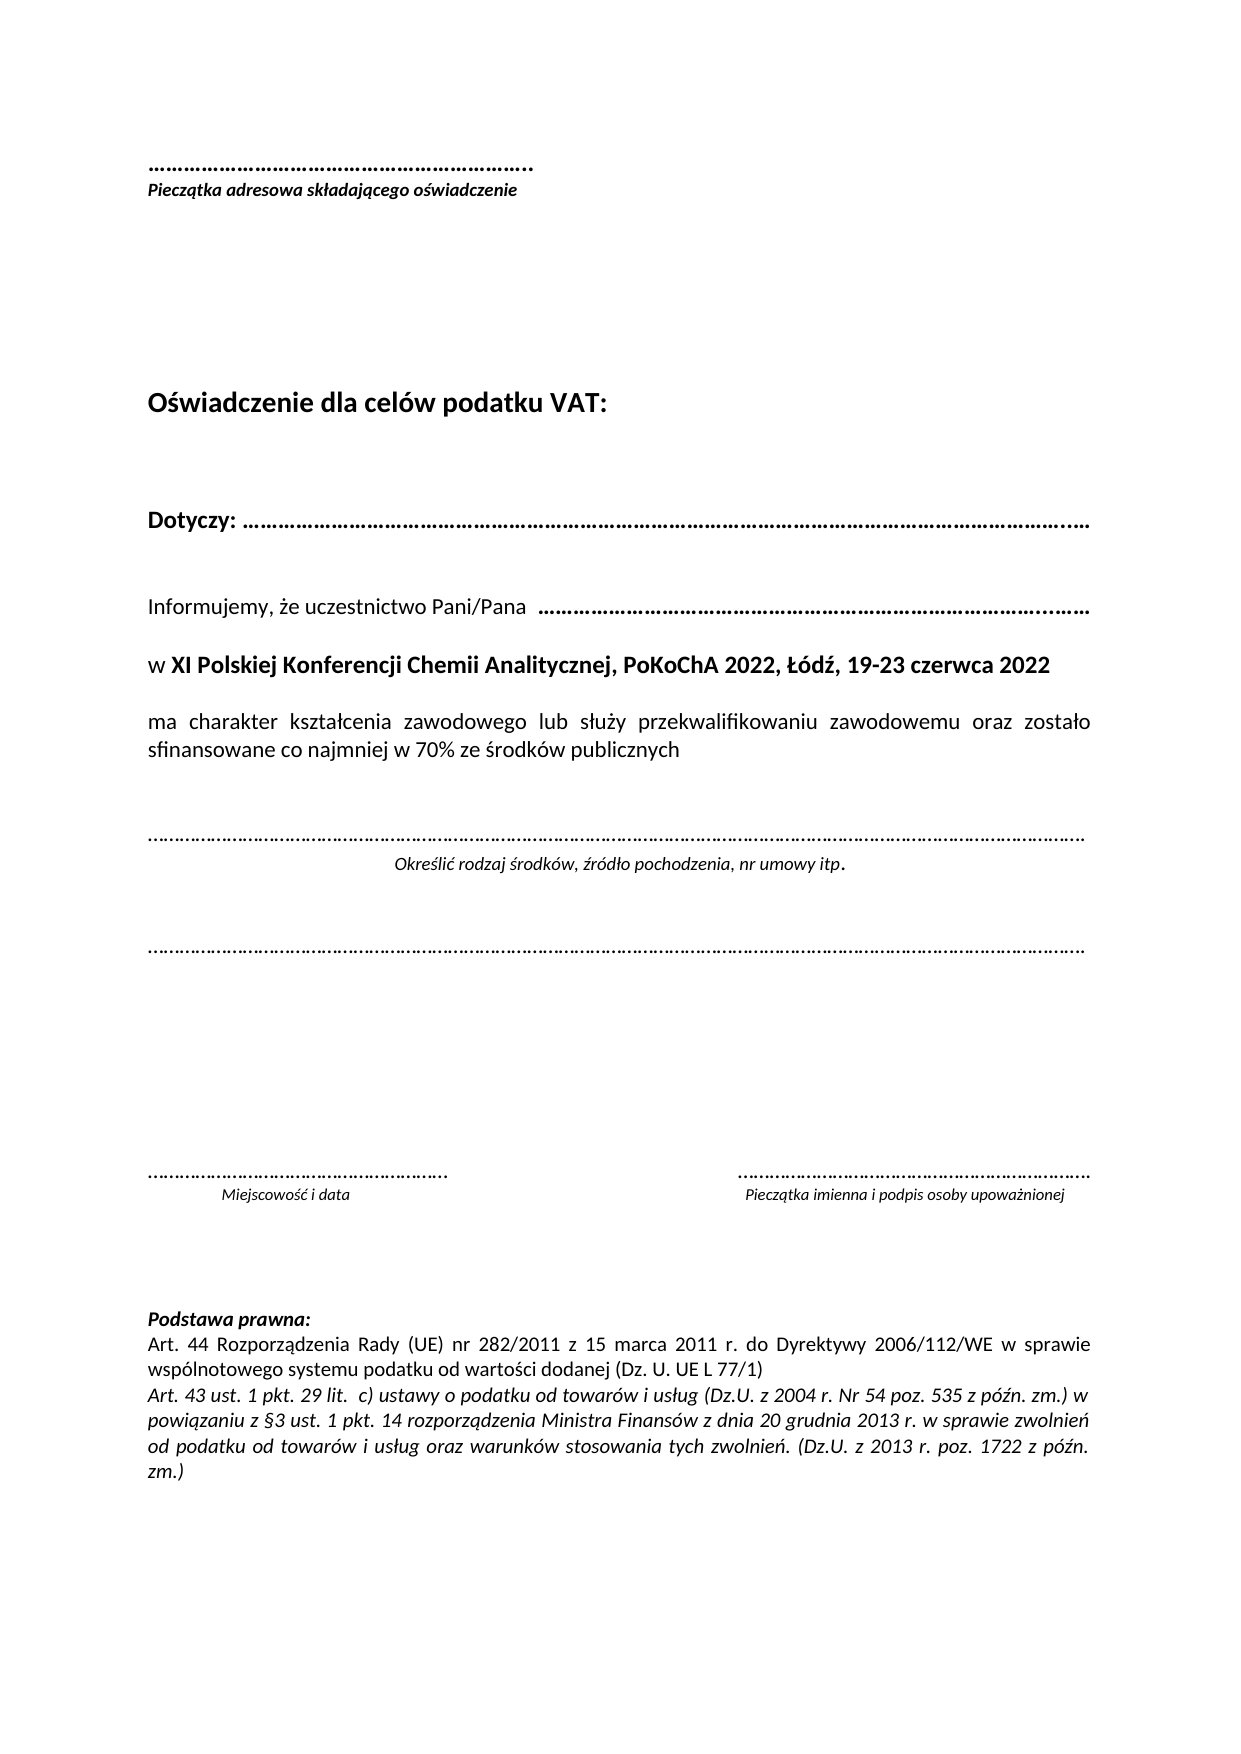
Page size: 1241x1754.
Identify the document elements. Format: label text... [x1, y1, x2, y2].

text Informujemy, że uczestnictwo Pani/Pana …………………………………………………………………………...…… [148, 590, 1093, 621]
text Art. 43 ust. 1 pkt. 29 lit. c) ustawy o podatku od towarów i usług (Dz.U. z 2004 r. Nr 54 poz. 535 z późn. zm.) w powiązaniu z §3 ust. 1 pkt. 14 rozporządzenia Ministra Finansów z dnia 20 grudnia 2013 r. w sprawie zwolnień od podatku od towarów i usług oraz warunków stosowania tych zwolnień. (Dz.U. z 2013 r. poz. 1722 z późn. zm.) [148, 1382, 1093, 1484]
text ……………………………………………………….. [148, 148, 1093, 178]
text Pieczątka adresowa składającego oświadczenie [148, 178, 1093, 201]
text w XI Polskiej Konferencji Chemii Analitycznej, PoKoChA 2022, Łódź, 19-23 czerwca 2022 [148, 649, 1093, 679]
text Art. 44 Rozporządzenia Rady (UE) nr 282/2011 z 15 marca 2011 r. do Dyrektywy 2006/112/WE w sprawie wspólnotowego systemu podatku od wartości dodanej (Dz. U. UE L 77/1) [148, 1331, 1093, 1382]
text Dotyczy: …………………………………………………………………………………………………………………………..… [148, 504, 1093, 534]
text Miejscowość i data Pieczątka imienna i podpis osoby upoważnionej [148, 1184, 1093, 1204]
text Oświadczenie dla celów podatku VAT: [148, 384, 1093, 420]
text Określić rodzaj środków, źródło pochodzenia, nr umowy itp. [148, 848, 1093, 876]
text Podstawa prawna: [148, 1306, 1093, 1331]
text ………………………………………………… …………………………………………………………. [148, 1156, 1093, 1184]
text ……………………………………………………………………………………………………………………………………………………………. [148, 819, 1093, 848]
text ma charakter kształcenia zawodowego lub służy przekwalifikowaniu zawodowemu oraz zostało sfinansowane co najmniej w 70% ze środków publicznych [148, 707, 1093, 763]
text ……………………………………………………………………………………………………………………………………………………………. [148, 932, 1093, 960]
